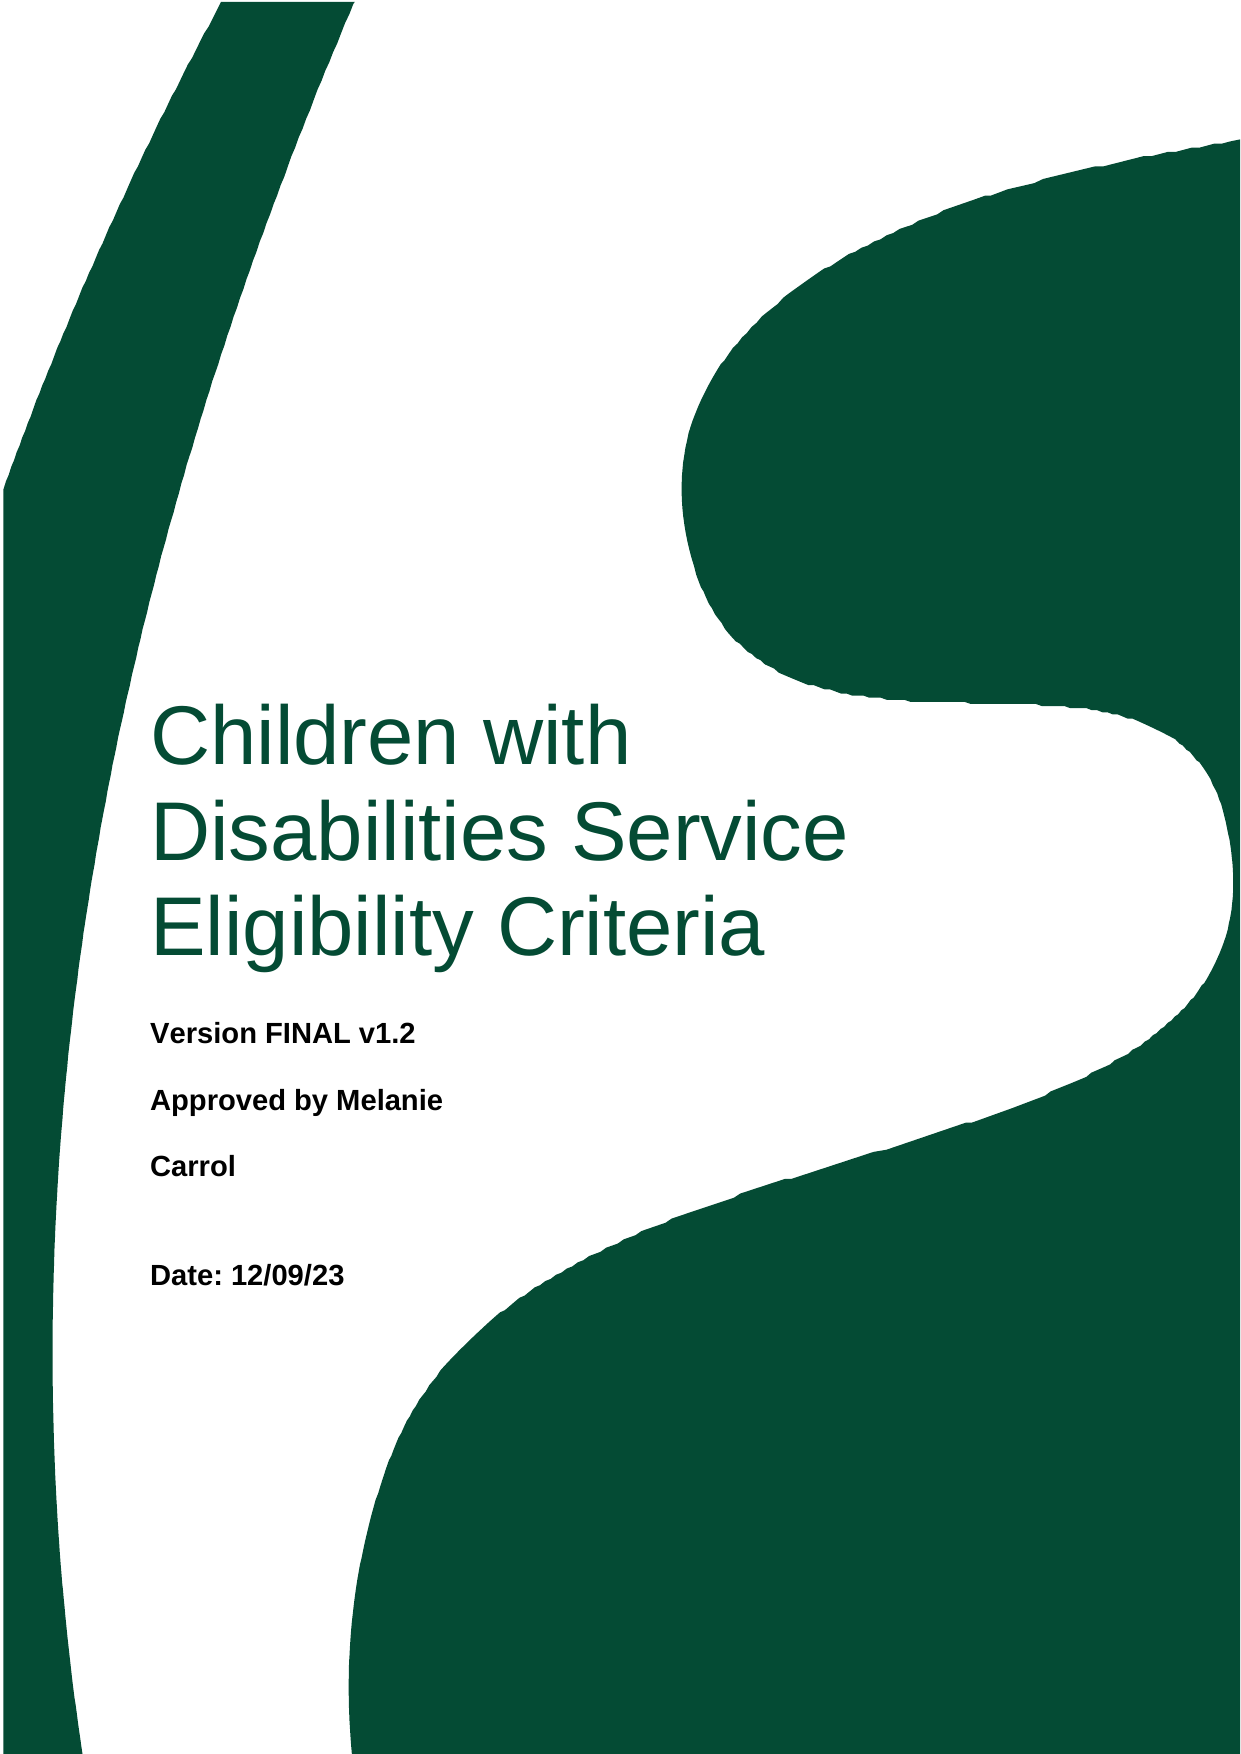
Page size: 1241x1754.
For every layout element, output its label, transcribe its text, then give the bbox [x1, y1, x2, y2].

text Version FINAL v1.2 Approved by Melanie Carrol [150, 1016, 474, 1182]
text Date: 12/09/23 [150, 1258, 474, 1292]
text Children with Disabilities Service Eligibility Criteria [150, 686, 1004, 973]
